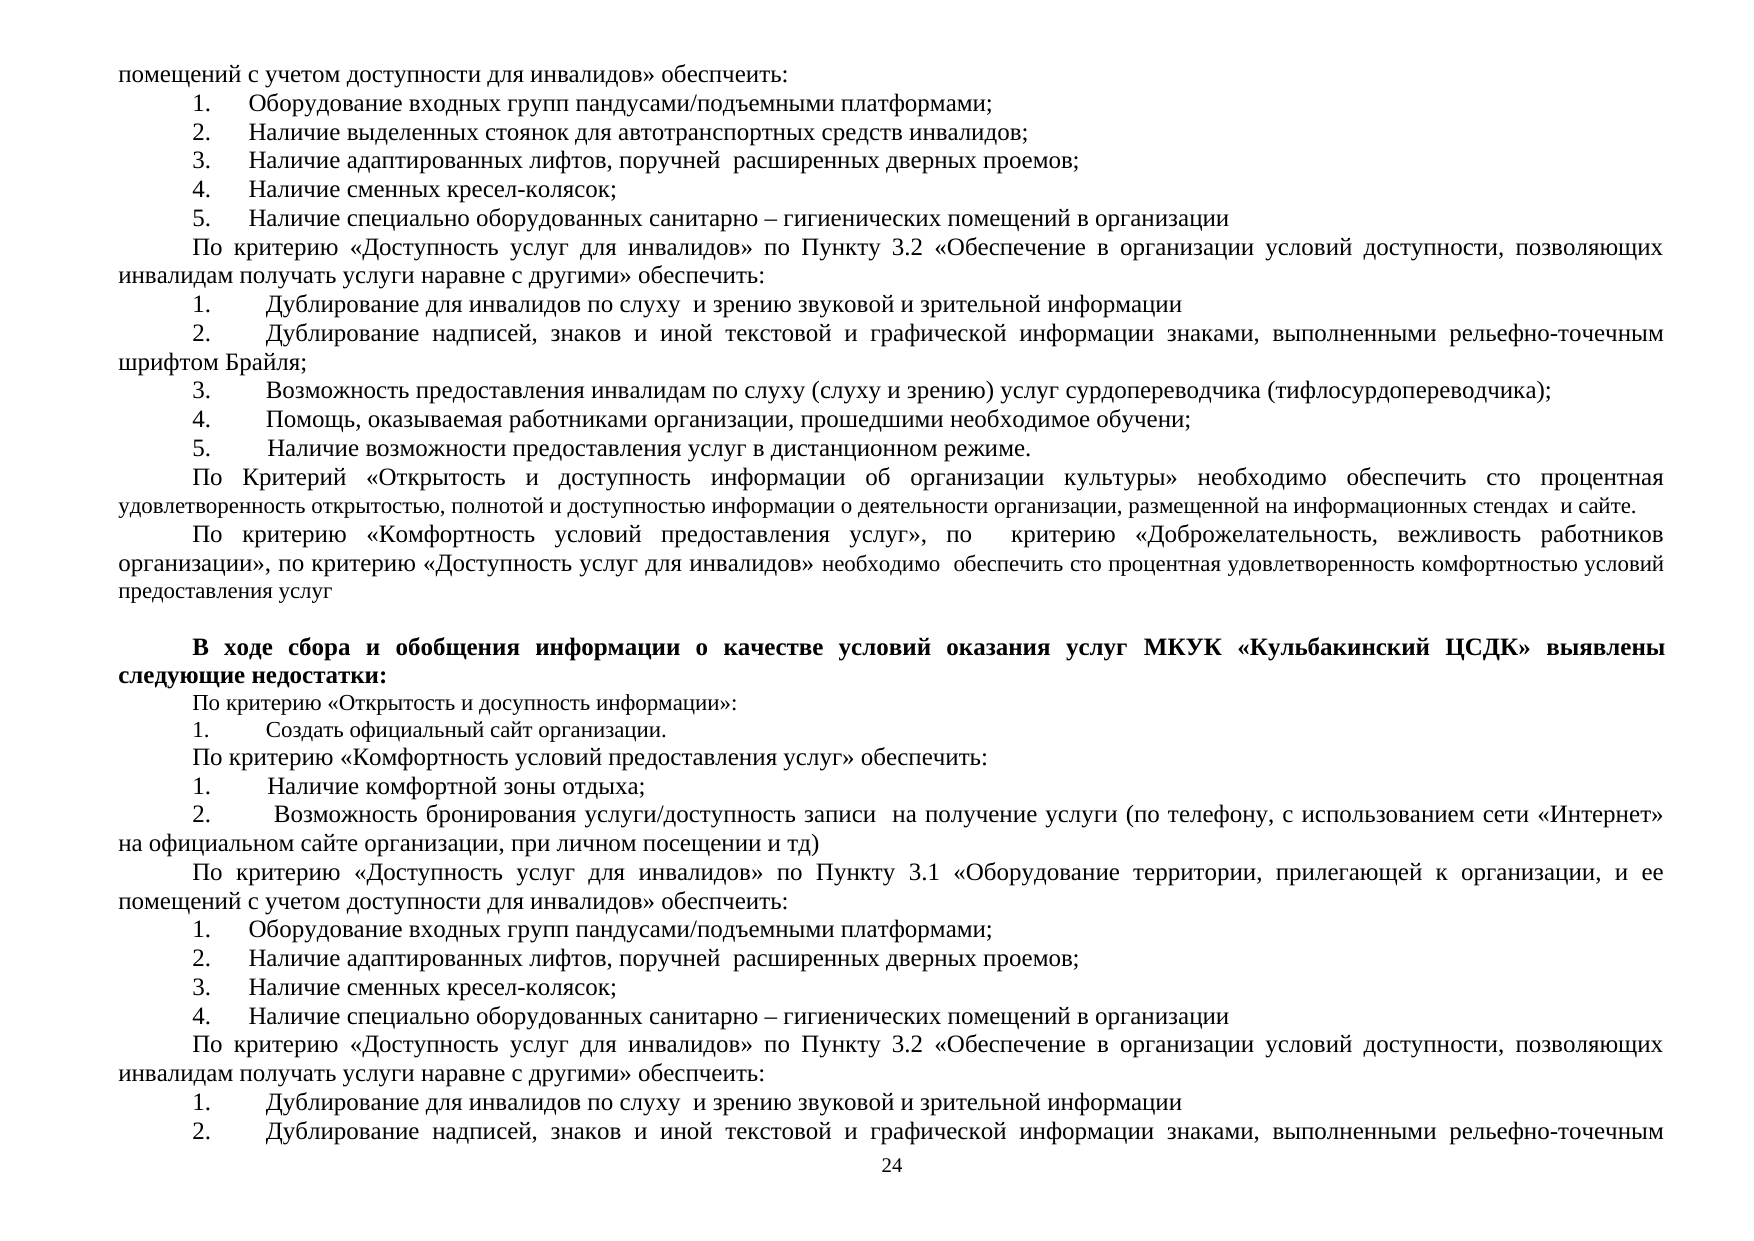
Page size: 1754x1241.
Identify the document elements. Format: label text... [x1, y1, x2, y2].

text 2. Наличие адаптированных лифтов, поручней расширенных дверных проемов; [118, 943, 1665, 972]
text 2. Возможность бронирования услуги/доступность записи на получение услуги (по телефону, с использованием сети «Интернет» на официальном сайте организации, при личном посещении и тд) [118, 799, 1665, 857]
text По критерию «Доступность услуг для инвалидов» по Пункту 3.2 «Обеспечение в организации условий доступности, позволяющих инвалидам получать услуги наравне с другими» обеспчеить: [118, 1029, 1665, 1087]
text 1. Оборудование входных групп пандусами/подъемными платформами; [118, 88, 1665, 117]
text 3. Наличие адаптированных лифтов, поручней расширенных дверных проемов; [118, 145, 1665, 174]
text 1. Наличие комфортной зоны отдыха; [118, 771, 1665, 799]
text 1. Создать официальный сайт организации. [118, 716, 1665, 742]
text 4. Помощь, оказываемая работниками организации, прошедшими необходимое обучени; [118, 404, 1665, 433]
text В ходе сбора и обобщения информации о качестве условий оказания услуг МКУК «Кульбакинский ЦСДК» выявлены следующие недостатки: [118, 632, 1665, 689]
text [118, 1116, 1665, 1144]
text 4. Наличие сменных кресел-колясок; [118, 174, 1665, 203]
text 2. Наличие выделенных стоянок для автотранспортных средств инвалидов; [118, 117, 1665, 145]
text 3. Наличие сменных кресел-колясок; [118, 972, 1665, 1001]
text 2. Дублирование надписей, знаков и иной текстовой и графической информации знаками, выполненными рельефно-точечным шрифтом Брайля; [118, 318, 1665, 375]
text 1. Дублирование для инвалидов по слуху и зрению звуковой и зрительной информации [118, 1087, 1665, 1116]
text По критерию «Комфортность условий предоставления услуг» обеспечить: [118, 742, 1665, 771]
text 4. Наличие специально оборудованных санитарно – гигиенических помещений в организации [118, 1001, 1665, 1029]
text По Критерий «Открытость и доступность информации об организации культуры» необходимо обеспечить сто процентная удовлетворенность открытостью, полнотой и доступностью информации о деятельности организации, размещенной на информационных стендах и сайте. [118, 462, 1665, 519]
text 1. Оборудование входных групп пандусами/подъемными платформами; [118, 914, 1665, 943]
text 1. Дублирование для инвалидов по слуху и зрению звуковой и зрительной информации [118, 289, 1665, 318]
text 5. Наличие возможности предоставления услуг в дистанционном режиме. [118, 433, 1665, 462]
text 3. Возможность предоставления инвалидам по слуху (слуху и зрению) услуг сурдопереводчика (тифлосурдопереводчика); [118, 375, 1665, 404]
text По критерию «Открытость и досупность информации»: [118, 689, 1665, 716]
text По критерию «Комфортность условий предоставления услуг», по критерию «Доброжелательность, вежливость работников организации», по критерию «Доступность услуг для инвалидов» необходимо обеспечить сто процентная удовлетворенность комфортностью условий предоставления услуг [118, 519, 1665, 603]
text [118, 59, 1665, 88]
text По критерию «Доступность услуг для инвалидов» по Пункту 3.2 «Обеспечение в организации условий доступности, позволяющих инвалидам получать услуги наравне с другими» обеспечить: [118, 232, 1665, 289]
text 5. Наличие специально оборудованных санитарно – гигиенических помещений в организации [118, 203, 1665, 232]
